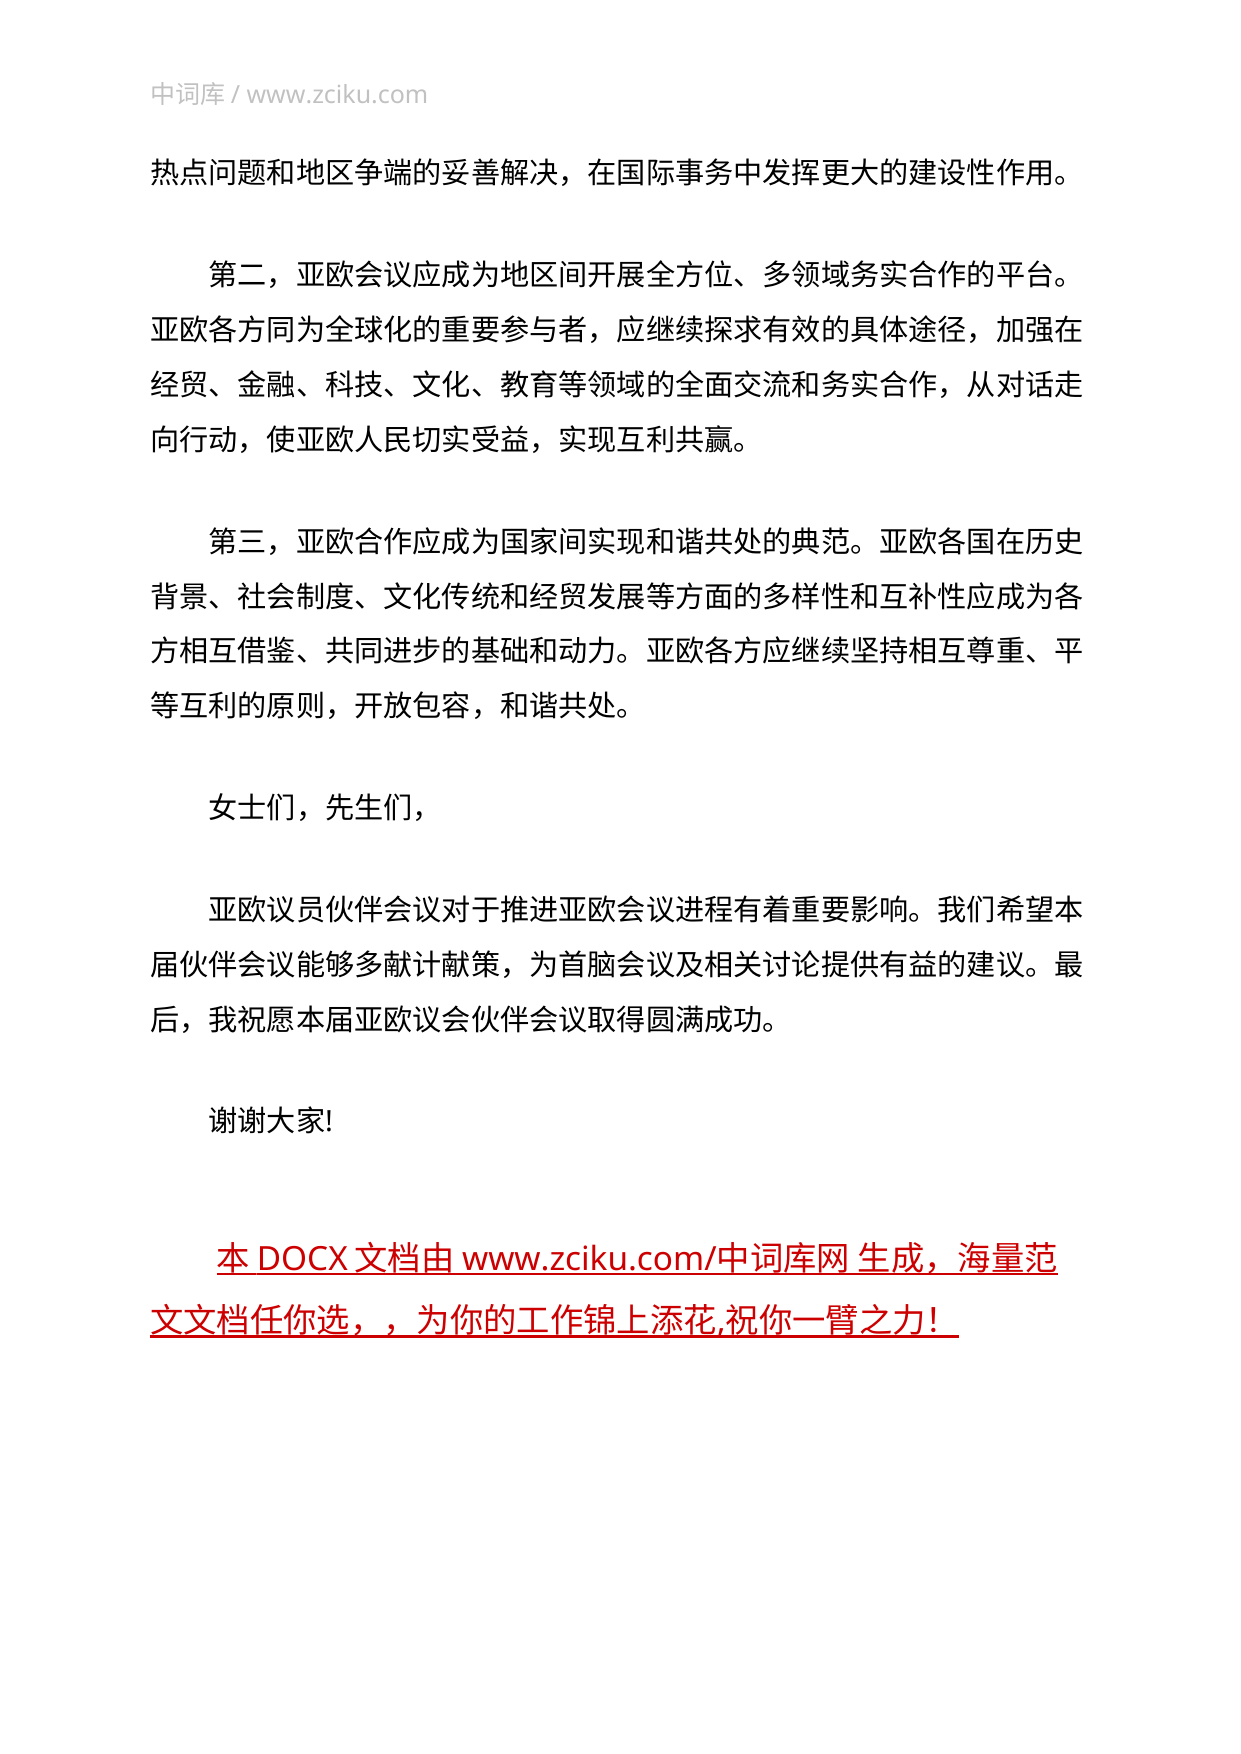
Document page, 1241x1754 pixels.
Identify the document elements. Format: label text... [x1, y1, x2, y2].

text 第三，亚欧合作应成为国家间实现和谐共处的典范。亚欧各国在历史背景、社会制度、文化传统和经贸发展等方面的多样性和互补性应成为各方相互借鉴、共同进步的基础和动力。亚欧各方应继续坚持相互尊重、平等互利的原则，开放包容，和谐共处。 [150, 518, 1090, 725]
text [150, 150, 1090, 192]
text 本DOCX文档由 www.zciku.com/中词库网 生成，海量范文文档任你选，，为你的工作锦上添花,祝你一臂之力！ [150, 1231, 1090, 1342]
text 亚欧议员伙伴会议对于推进亚欧会议进程有着重要影响。我们希望本届伙伴会议能够多献计献策，为首脑会议及相关讨论提供有益的建议。最后，我祝愿本届亚欧议会伙伴会议取得圆满成功。 [150, 886, 1090, 1038]
text 女士们，先生们， [150, 785, 1090, 827]
text 谢谢大家! [150, 1098, 1090, 1140]
text 第二，亚欧会议应成为地区间开展全方位、多领域务实合作的平台。亚欧各方同为全球化的重要参与者，应继续探求有效的具体途径，加强在经贸、金融、科技、文化、教育等领域的全面交流和务实合作，从对话走向行动，使亚欧人民切实受益，实现互利共赢。 [150, 252, 1090, 459]
